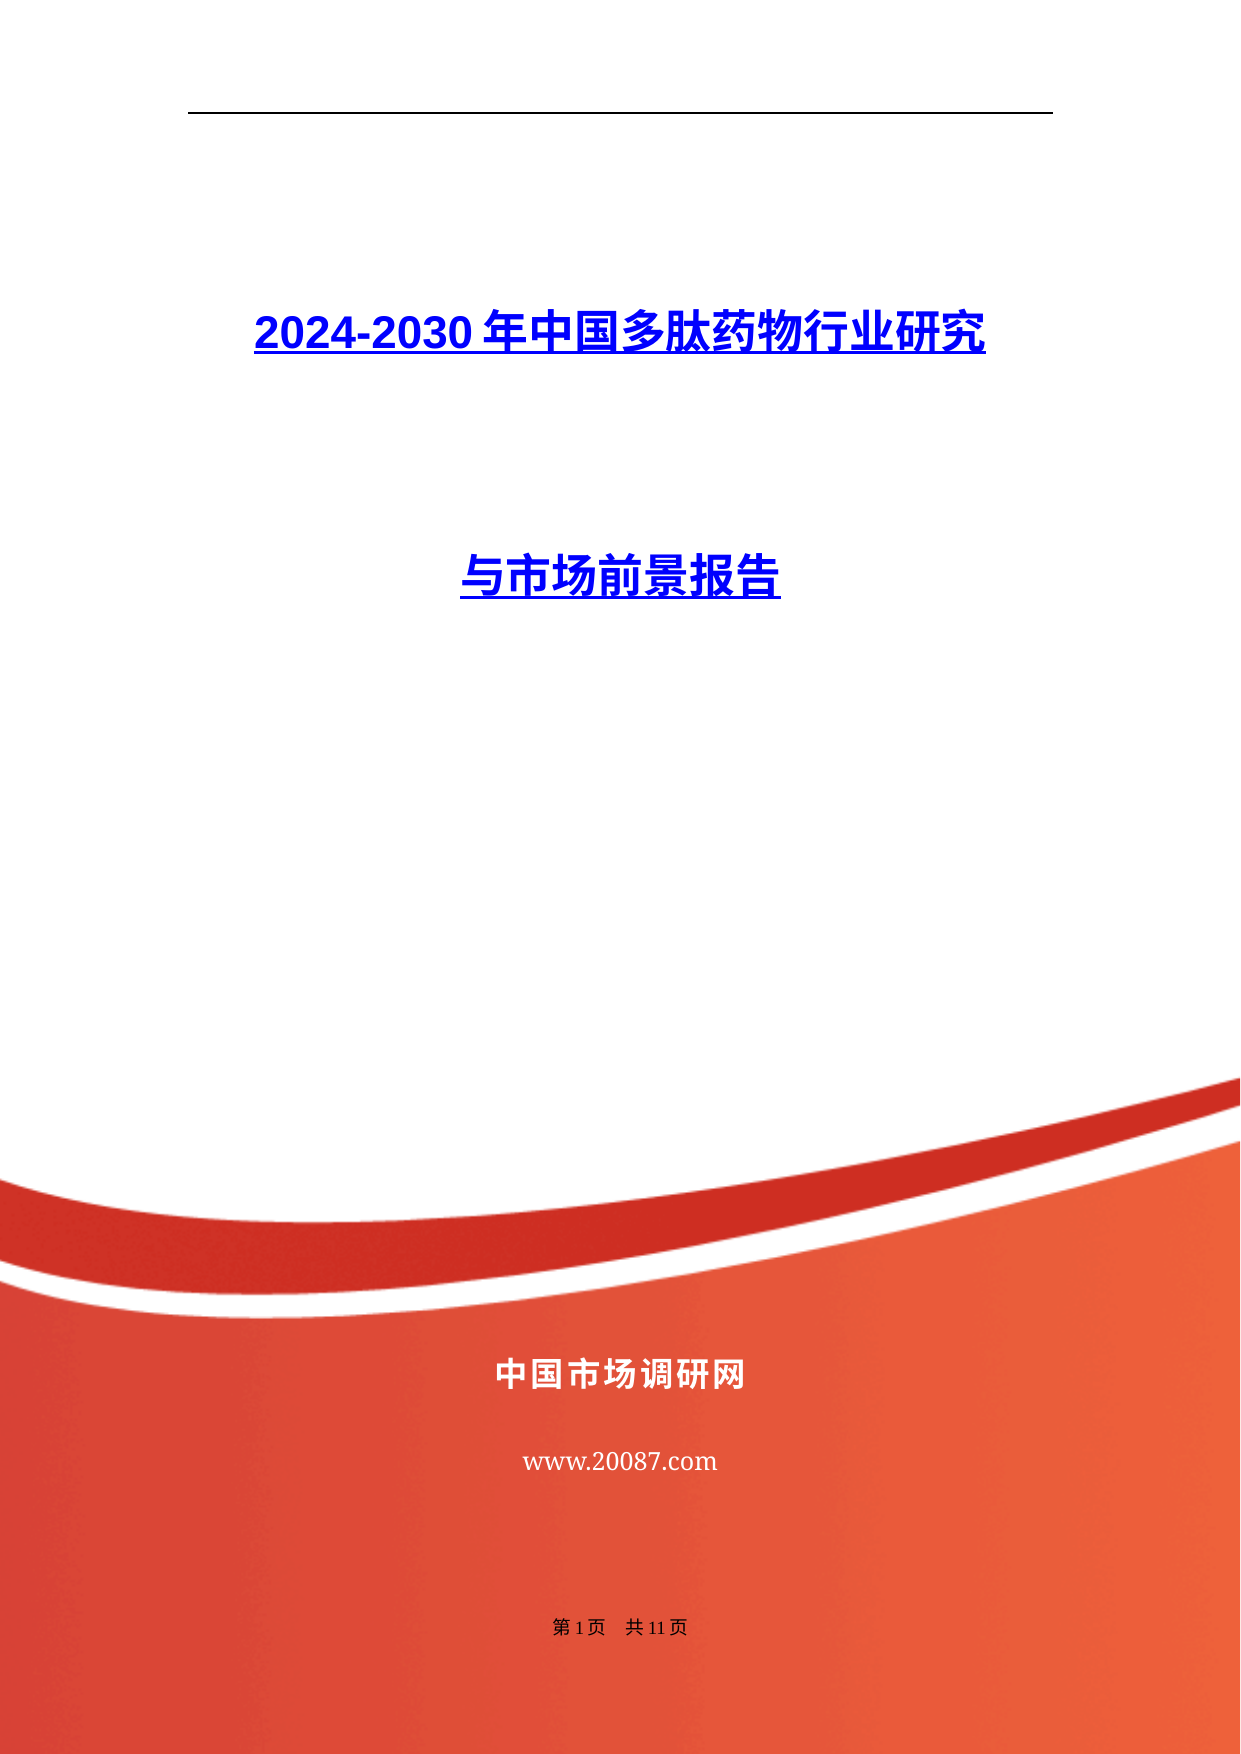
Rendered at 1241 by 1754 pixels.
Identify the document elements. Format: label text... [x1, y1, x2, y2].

subtitle 中国市场调研网 [187, 1339, 1053, 1404]
text www.20087.com [187, 1428, 1053, 1493]
table_header 2024-2030年中国多肽药物行业研究与市场前景报告 [188, 207, 1053, 773]
picture [0, 1006, 1241, 1754]
